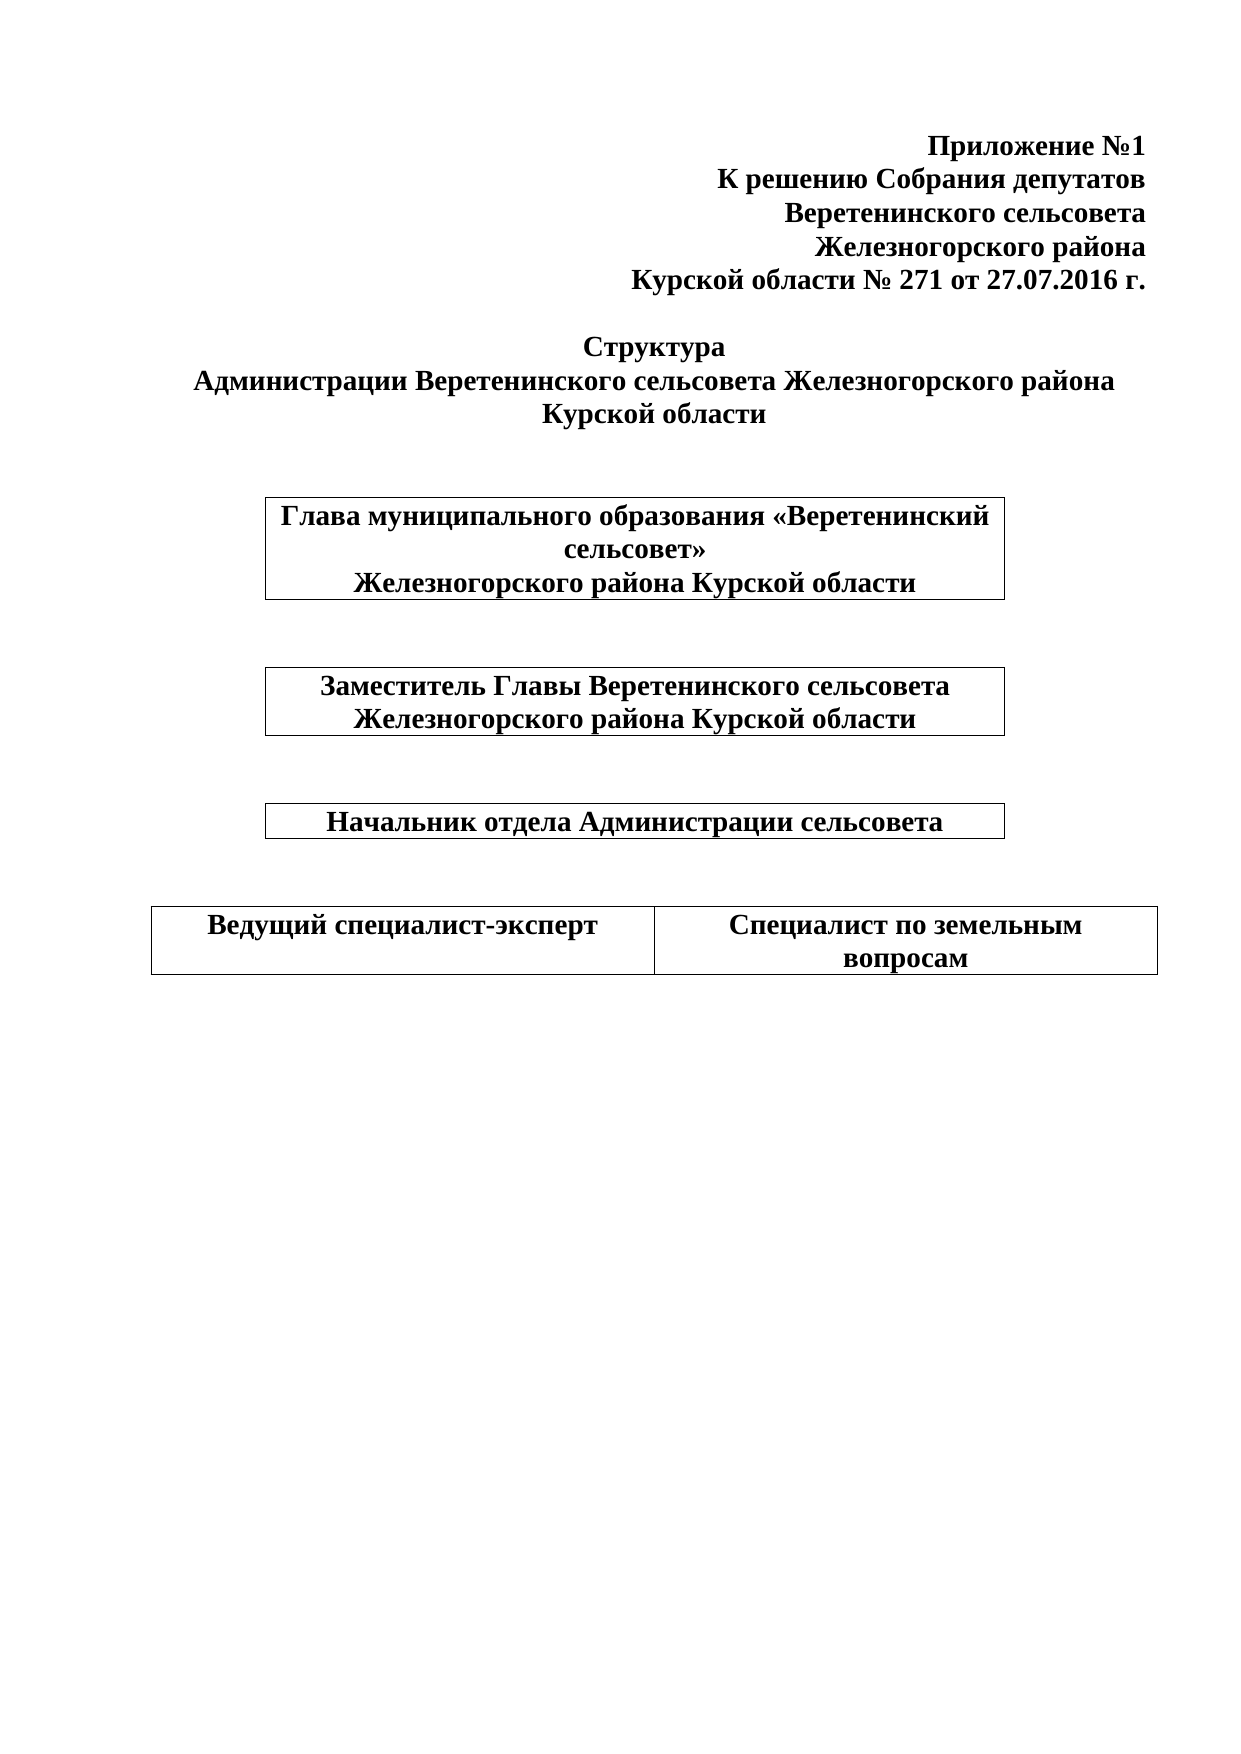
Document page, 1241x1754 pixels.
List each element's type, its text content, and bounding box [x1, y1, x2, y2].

text Структура [162, 329, 1146, 363]
text Приложение №1 [162, 128, 1146, 162]
text Курской области № 271 от 27.07.2016 г. [162, 262, 1146, 296]
text Веретенинского сельсовета [162, 195, 1146, 229]
text К решению Собрания депутатов [162, 162, 1146, 195]
table_header Ведущий специалист-эксперт [152, 907, 654, 974]
table_header Заместитель Главы Веретенинского сельсовета Железногорского района Курской области [266, 668, 1004, 735]
text Железногорского района [162, 229, 1146, 262]
table_header Глава муниципального образования «Веретенинский сельсовет» Железногорского района Курской области [266, 498, 1004, 599]
text Администрации Веретенинского сельсовета Железногорского района Курской области [162, 363, 1146, 430]
table_header Специалист по земельным вопросам [655, 907, 1157, 974]
table_header Начальник отдела Администрации сельсовета [266, 804, 1004, 838]
